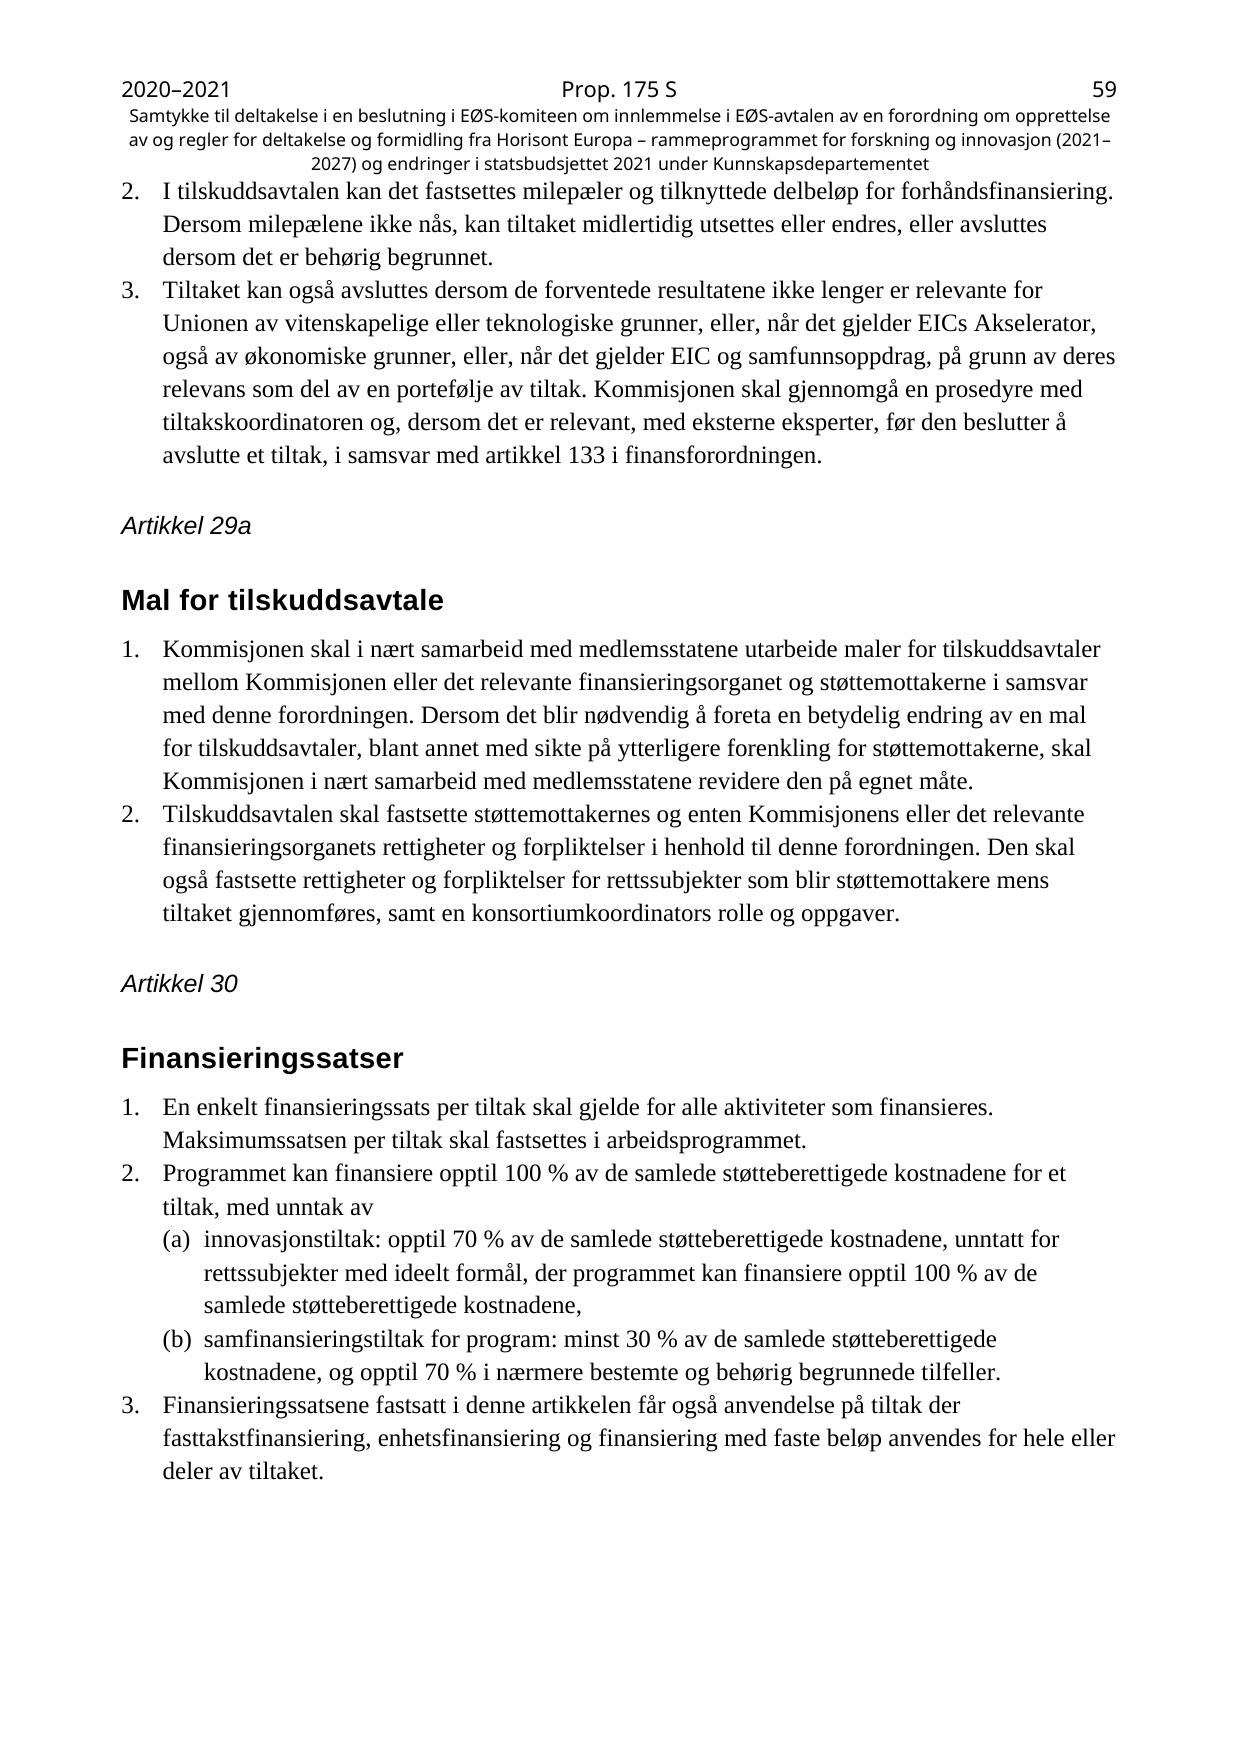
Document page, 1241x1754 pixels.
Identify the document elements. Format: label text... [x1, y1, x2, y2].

list 2. Programmet kan finansiere opptil 100 % av de samlede støtteberettigede kostnadene for et tiltak, med unntak av [121, 1158, 1119, 1220]
text Artikkel 29a [121, 511, 1119, 539]
list 2. Tilskuddsavtalen skal fastsette støttemottakernes og enten Kommisjonens eller det relevante finansieringsorganets rettigheter og forpliktelser i henhold til denne forordningen. Den skal også fastsette rettigheter og forpliktelser for rettssubjekter som blir støttemottakere mens tiltaket gjennomføres, samt en konsortiumkoordinators rolle og oppgaver. [121, 799, 1119, 927]
subtitle Mal for tilskuddsavtale [121, 583, 1119, 617]
list 3. Finansieringssatsene fastsatt i denne artikkelen får også anvendelse på tiltak der fasttakstfinansiering, enhetsfinansiering og finansiering med faste beløp anvendes for hele eller deler av tiltaket. [121, 1390, 1119, 1484]
list 1. Kommisjonen skal i nært samarbeid med medlemsstatene utarbeide maler for tilskuddsavtaler mellom Kommisjonen eller det relevante finansieringsorganet og støttemottakerne i samsvar med denne forordningen. Dersom det blir nødvendig å foreta en betydelig endring av en mal for tilskuddsavtaler, blant annet med sikte på ytterligere forenkling for støttemottakerne, skal Kommisjonen i nært samarbeid med medlemsstatene revidere den på egnet måte. [121, 634, 1119, 795]
list 3. Tiltaket kan også avsluttes dersom de forventede resultatene ikke lenger er relevante for Unionen av vitenskapelige eller teknologiske grunner, eller, når det gjelder EICs Akselerator, også av økonomiske grunner, eller, når det gjelder EIC og samfunnsoppdrag, på grunn av deres relevans som del av en portefølje av tiltak. Kommisjonen skal gjennomgå en prosedyre med tiltakskoordinatoren og, dersom det er relevant, med eksterne eksperter, før den beslutter å avslutte et tiltak, i samsvar med artikkel 133 i finansforordningen. [121, 275, 1119, 469]
subtitle Finansieringssatser [121, 1041, 1119, 1075]
list 1. En enkelt finansieringssats per tiltak skal gjelde for alle aktiviteter som finansieres. Maksimumssatsen per tiltak skal fastsettes i arbeidsprogrammet. [121, 1092, 1119, 1154]
list 2. I tilskuddsavtalen kan det fastsettes milepæler og tilknyttede delbeløp for forhåndsfinansiering. Dersom milepælene ikke nås, kan tiltaket midlertidig utsettes eller endres, eller avsluttes dersom det er behørig begrunnet. [121, 176, 1119, 271]
list (a) innovasjonstiltak: opptil 70 % av de samlede støtteberettigede kostnadene, unntatt for rettssubjekter med ideelt formål, der programmet kan finansiere opptil 100 % av de samlede støtteberettigede kostnadene, [162, 1224, 1119, 1319]
text Artikkel 30 [121, 969, 1119, 998]
list (b) samfinansieringstiltak for program: minst 30 % av de samlede støtteberettigede kostnadene, og opptil 70 % i nærmere bestemte og behørig begrunnede tilfeller. [162, 1324, 1119, 1385]
